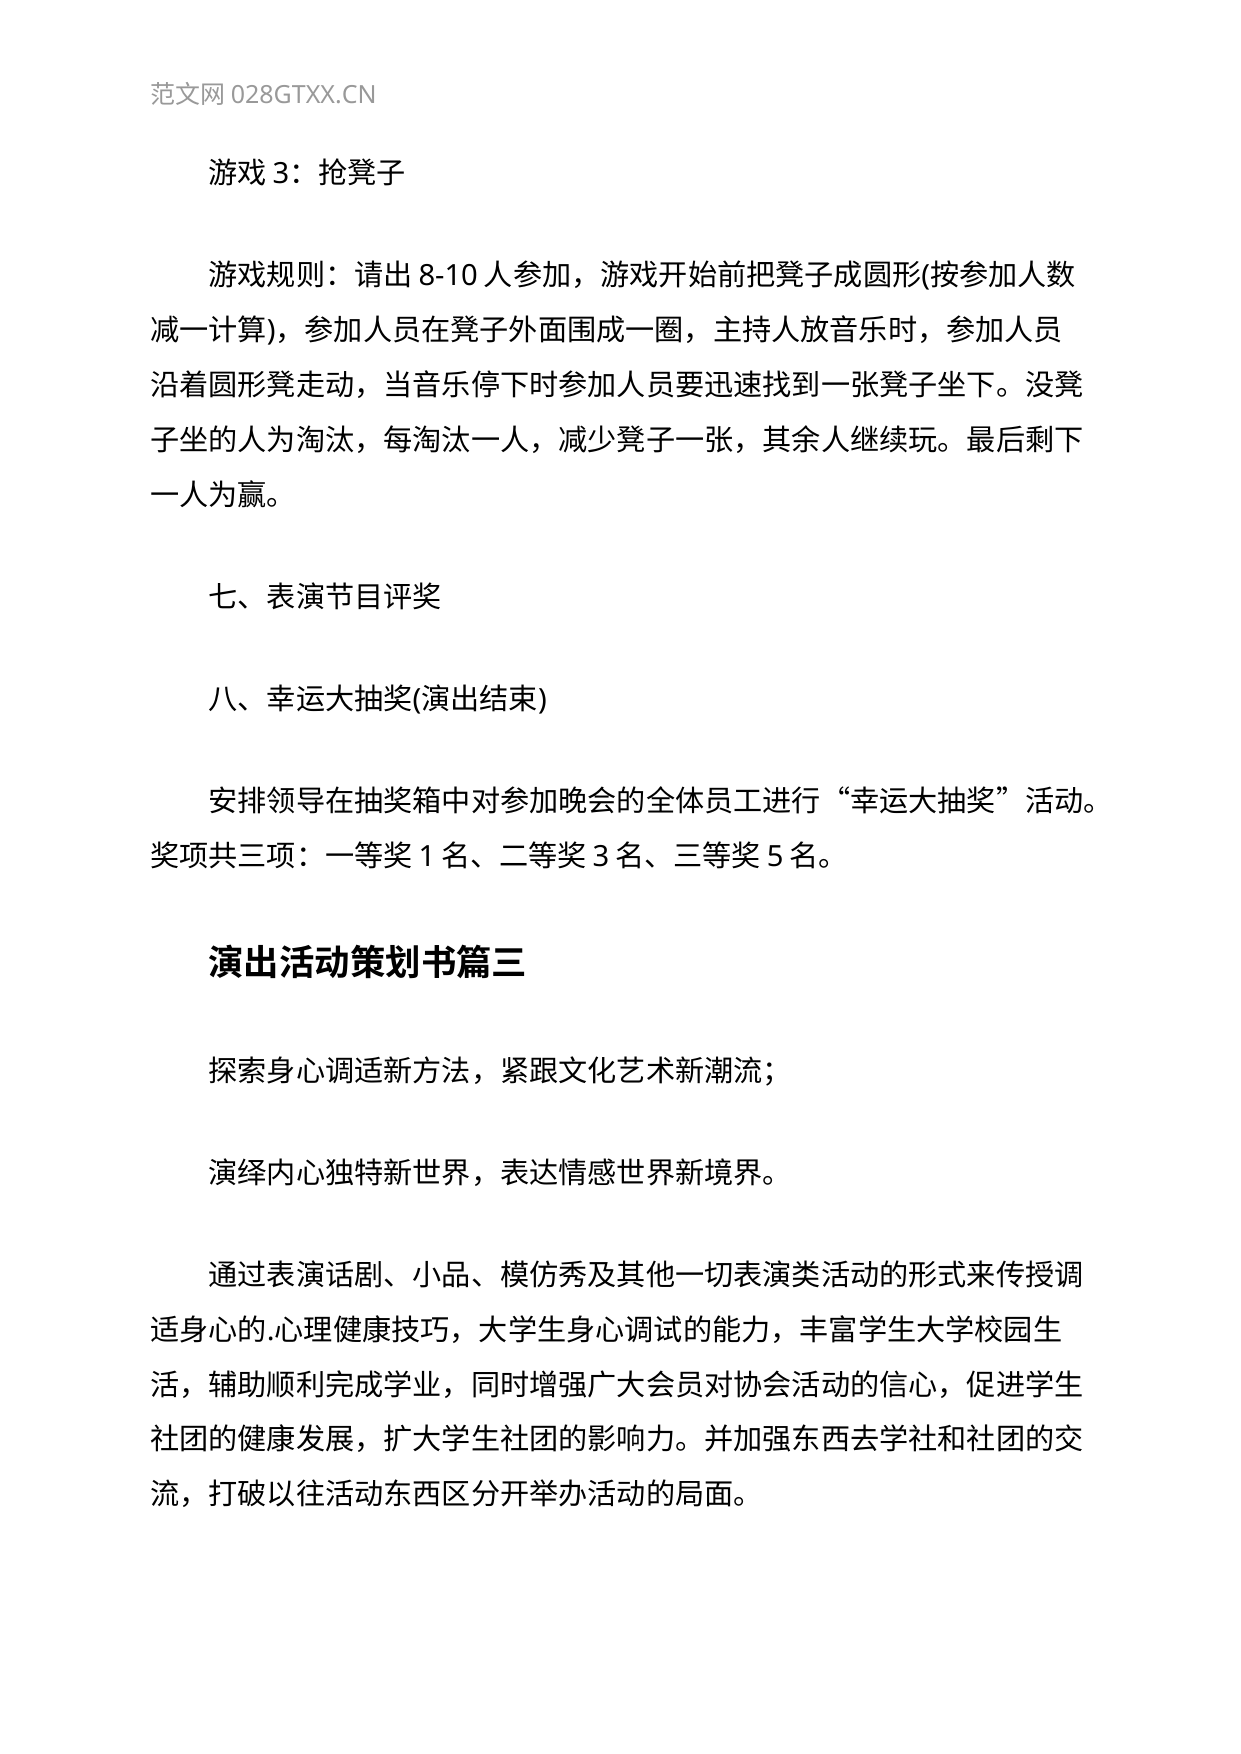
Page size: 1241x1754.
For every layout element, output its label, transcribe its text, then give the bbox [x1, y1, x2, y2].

text 安排领导在抽奖箱中对参加晚会的全体员工进行“幸运大抽奖”活动。奖项共三项：一等奖1名、二等奖3名、三等奖5名。 [150, 777, 1090, 874]
text 通过表演话剧、小品、模仿秀及其他一切表演类活动的形式来传授调适身心的.心理健康技巧，大学生身心调试的能力，丰富学生大学校园生活，辅助顺利完成学业，同时增强广大会员对协会活动的信心，促进学生社团的健康发展，扩大学生社团的影响力。并加强东西去学社和社团的交流，打破以往活动东西区分开举办活动的局面。 [150, 1251, 1090, 1513]
text 八、幸运大抽奖(演出结束) [150, 675, 1090, 718]
text 演绎内心独特新世界，表达情感世界新境界。 [150, 1149, 1090, 1192]
text 游戏规则：请出8-10人参加，游戏开始前把凳子成圆形(按参加人数减一计算)，参加人员在凳子外面围成一圈，主持人放音乐时，参加人员沿着圆形凳走动，当音乐停下时参加人员要迅速找到一张凳子坐下。没凳子坐的人为淘汰，每淘汰一人，减少凳子一张，其余人继续玩。最后剩下一人为赢。 [150, 252, 1090, 514]
text 七、表演节目评奖 [150, 573, 1090, 616]
text 演出活动策划书篇三 [150, 934, 1090, 985]
text 游戏3：抢凳子 [150, 150, 1090, 192]
text 探索身心调适新方法，紧跟文化艺术新潮流； [150, 1048, 1090, 1090]
